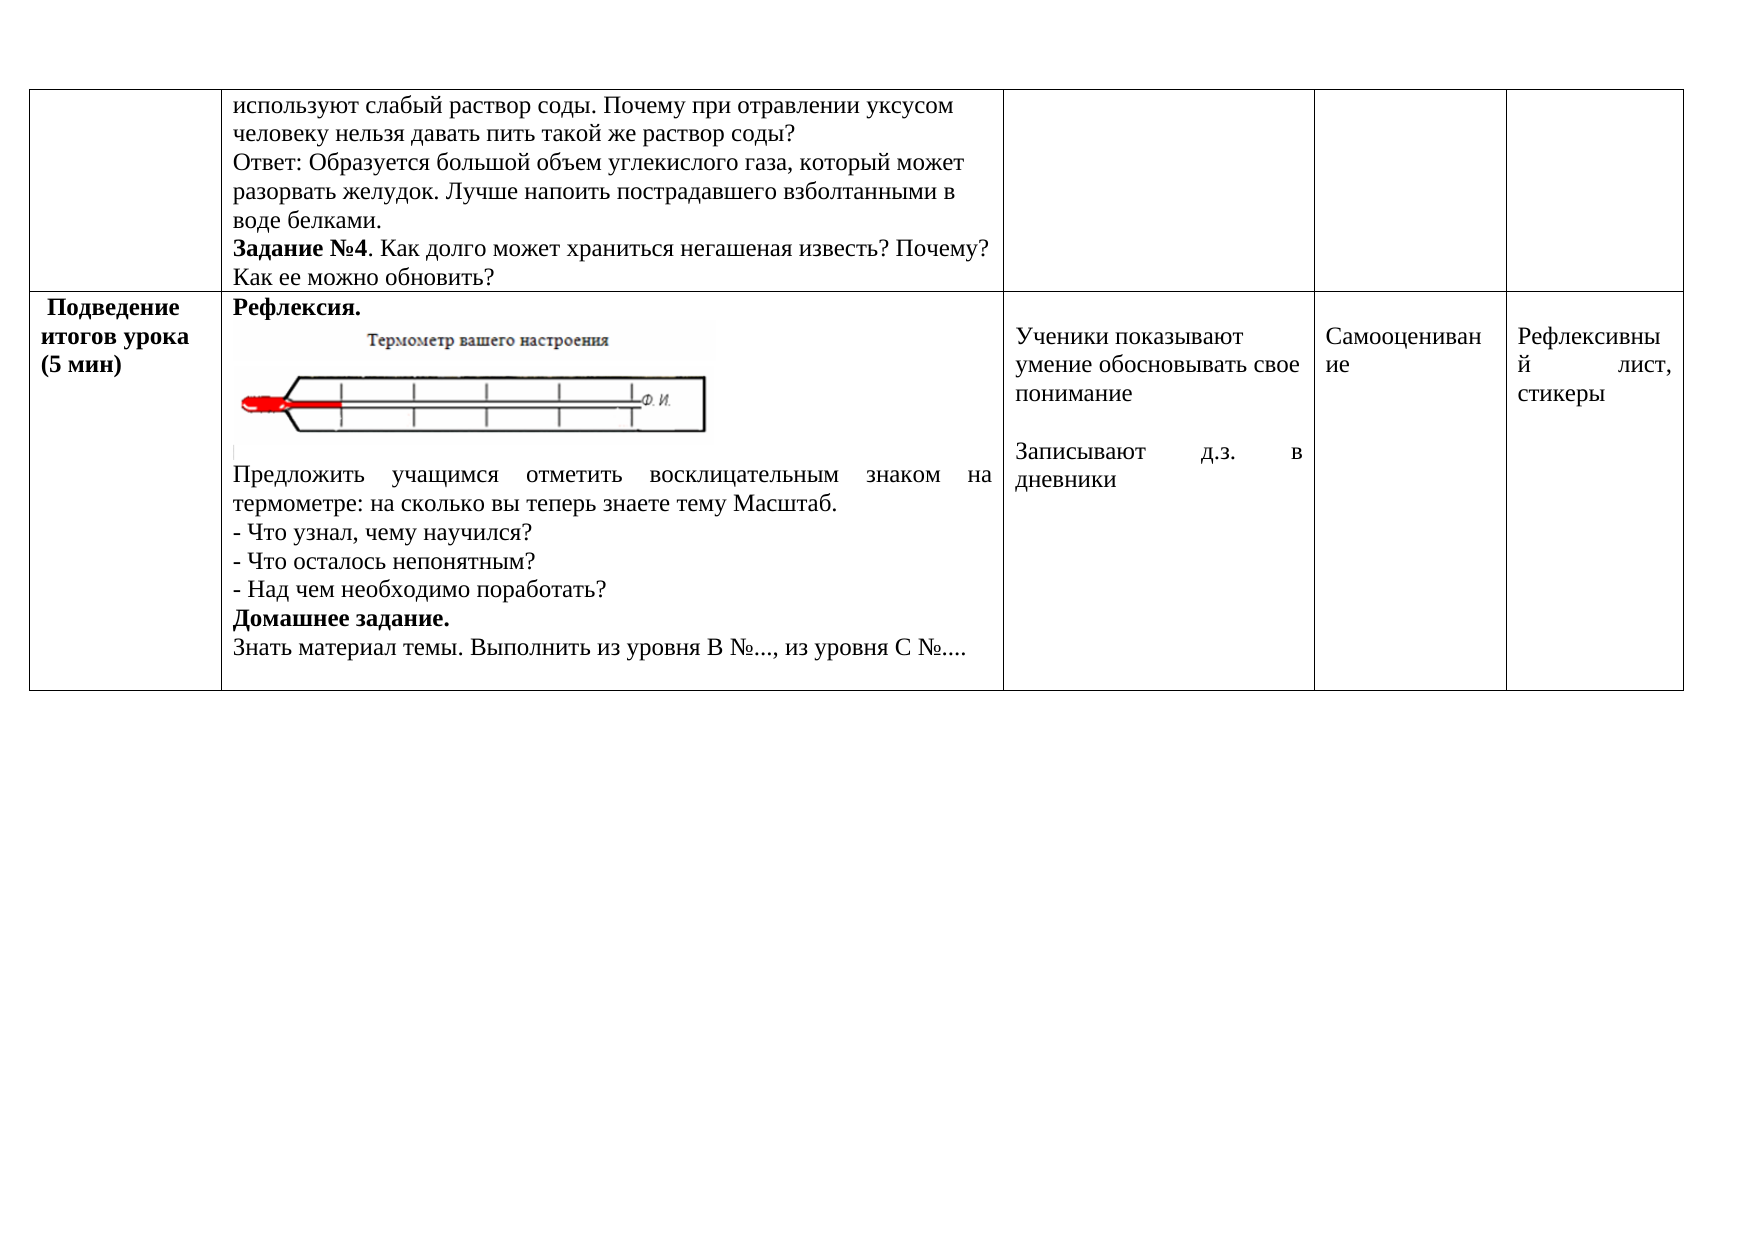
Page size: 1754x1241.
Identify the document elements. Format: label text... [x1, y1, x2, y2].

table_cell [1507, 90, 1683, 291]
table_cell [1315, 90, 1506, 291]
table_cell Рефлексивный лист, стикеры [1507, 292, 1683, 689]
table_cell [1004, 90, 1314, 291]
picture [232, 320, 733, 460]
table_cell Подведение итогов урока (5 мин) [30, 292, 221, 689]
table_cell Ученики показывают умение обосновывать свое понимание Записывают д.з. в дневники [1004, 292, 1314, 689]
table_cell Рефлексия. Предложить учащимся отметить восклицательным знаком на термометре: на сколько вы теперь знаете тему Масштаб. - Что узнал, чему научился? - Что осталось непонятным? - Над чем необходимо поработать? Домашнее задание. Знать материал темы. Выполнить из уровня В №..., из уровня С №.... [222, 292, 1003, 689]
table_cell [30, 90, 221, 291]
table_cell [222, 90, 1003, 291]
table_cell Самооценивание [1315, 292, 1506, 689]
